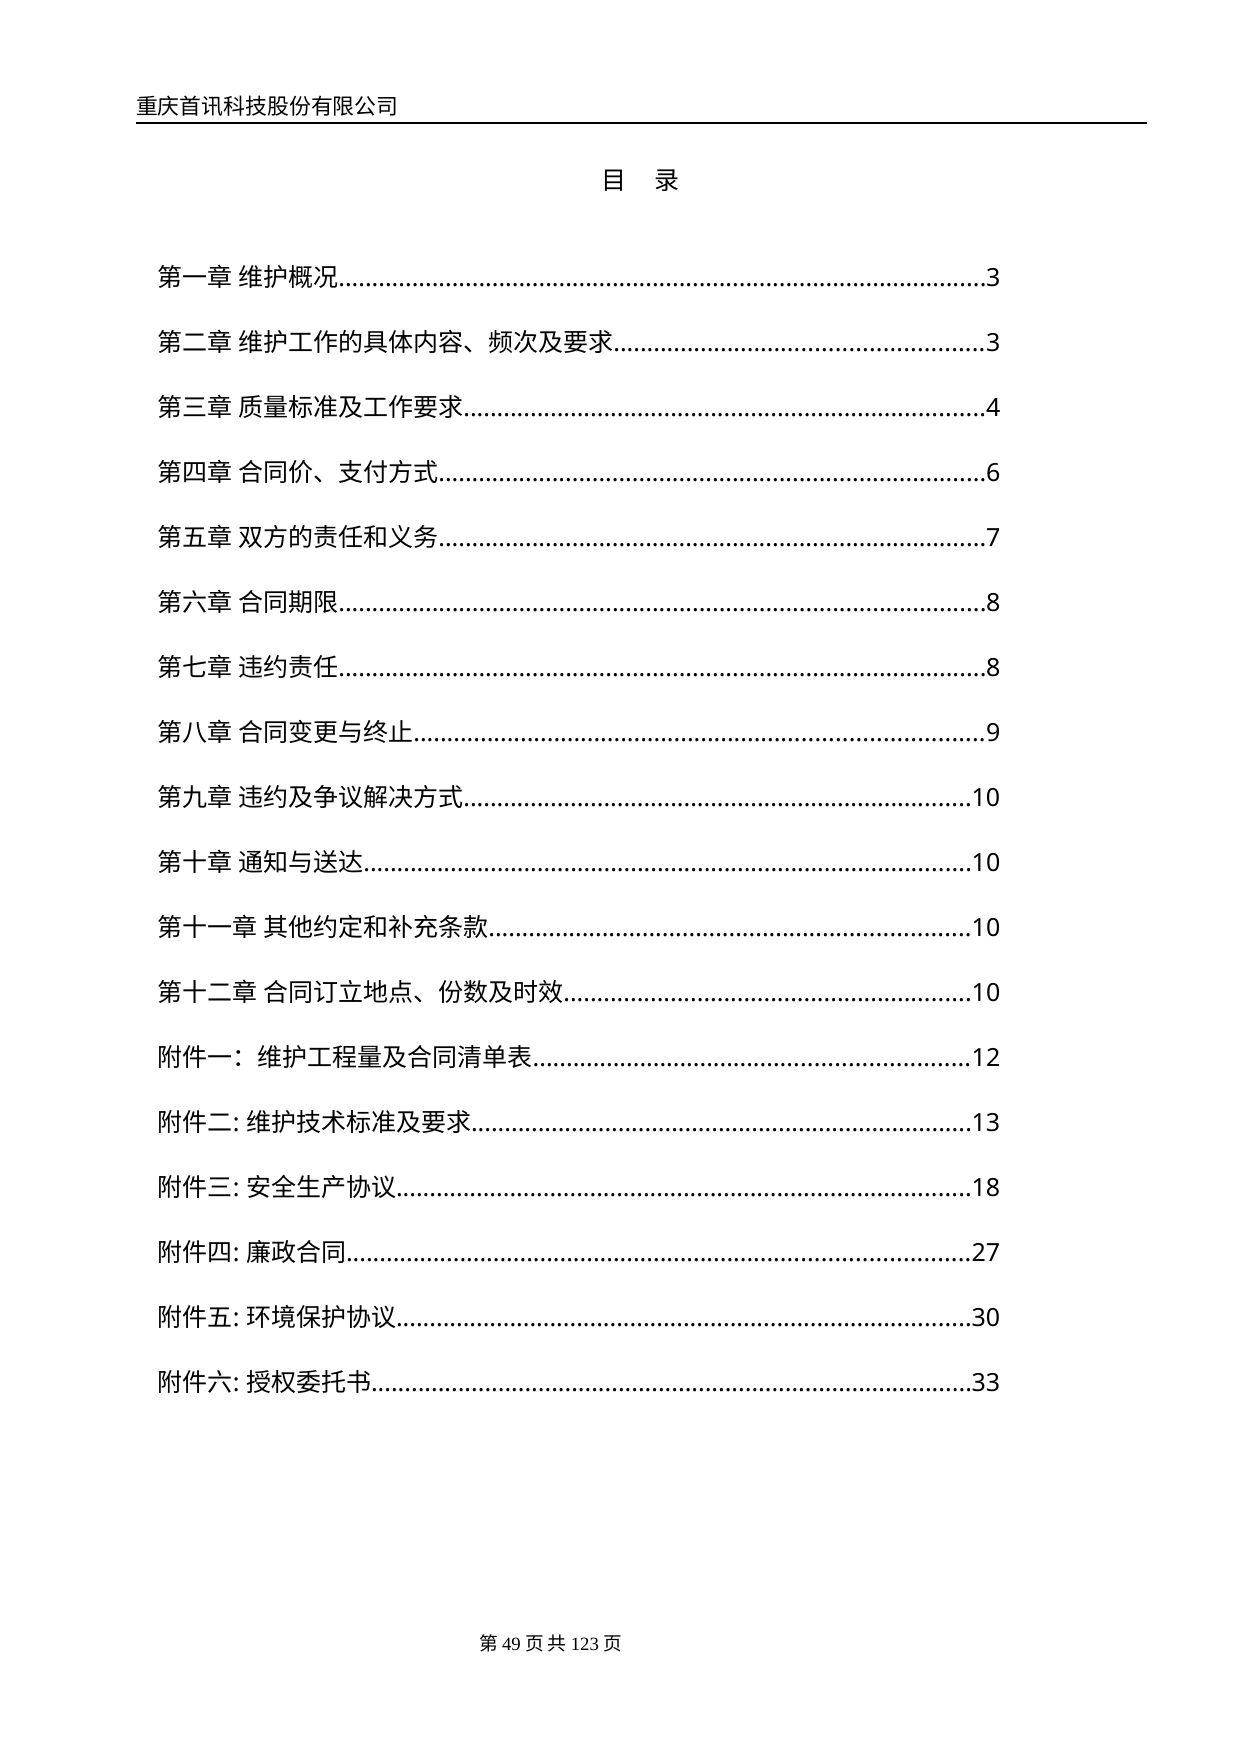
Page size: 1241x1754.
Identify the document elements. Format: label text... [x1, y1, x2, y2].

text 目 录 [158, 146, 1122, 211]
text 附件一：维护工程量及合同清单表 12 [158, 1023, 1122, 1088]
text 第十章 通知与送达 10 [158, 828, 1122, 893]
text 第三章 质量标准及工作要求 4 [158, 373, 1122, 438]
text 第七章 违约责任 8 [158, 633, 1122, 698]
text 附件三: 安全生产协议 18 [158, 1153, 1122, 1218]
text 附件六: 授权委托书 33 [158, 1348, 1122, 1413]
text 附件二: 维护技术标准及要求 13 [158, 1088, 1122, 1153]
text 第八章 合同变更与终止 9 [158, 698, 1122, 763]
text 第四章 合同价、支付方式 6 [158, 438, 1122, 503]
text 第二章 维护工作的具体内容、频次及要求 3 [158, 308, 1122, 373]
text 附件四: 廉政合同 27 [158, 1218, 1122, 1283]
text 第十一章 其他约定和补充条款 10 [158, 893, 1122, 958]
text 第一章 维护概况 3 [158, 243, 1122, 308]
text 第九章 违约及争议解决方式 10 [158, 763, 1122, 828]
text 第十二章 合同订立地点、份数及时效 10 [158, 958, 1122, 1023]
text 第五章 双方的责任和义务 7 [158, 503, 1122, 568]
text 附件五: 环境保护协议 30 [158, 1283, 1122, 1348]
text 第六章 合同期限 8 [158, 568, 1122, 633]
